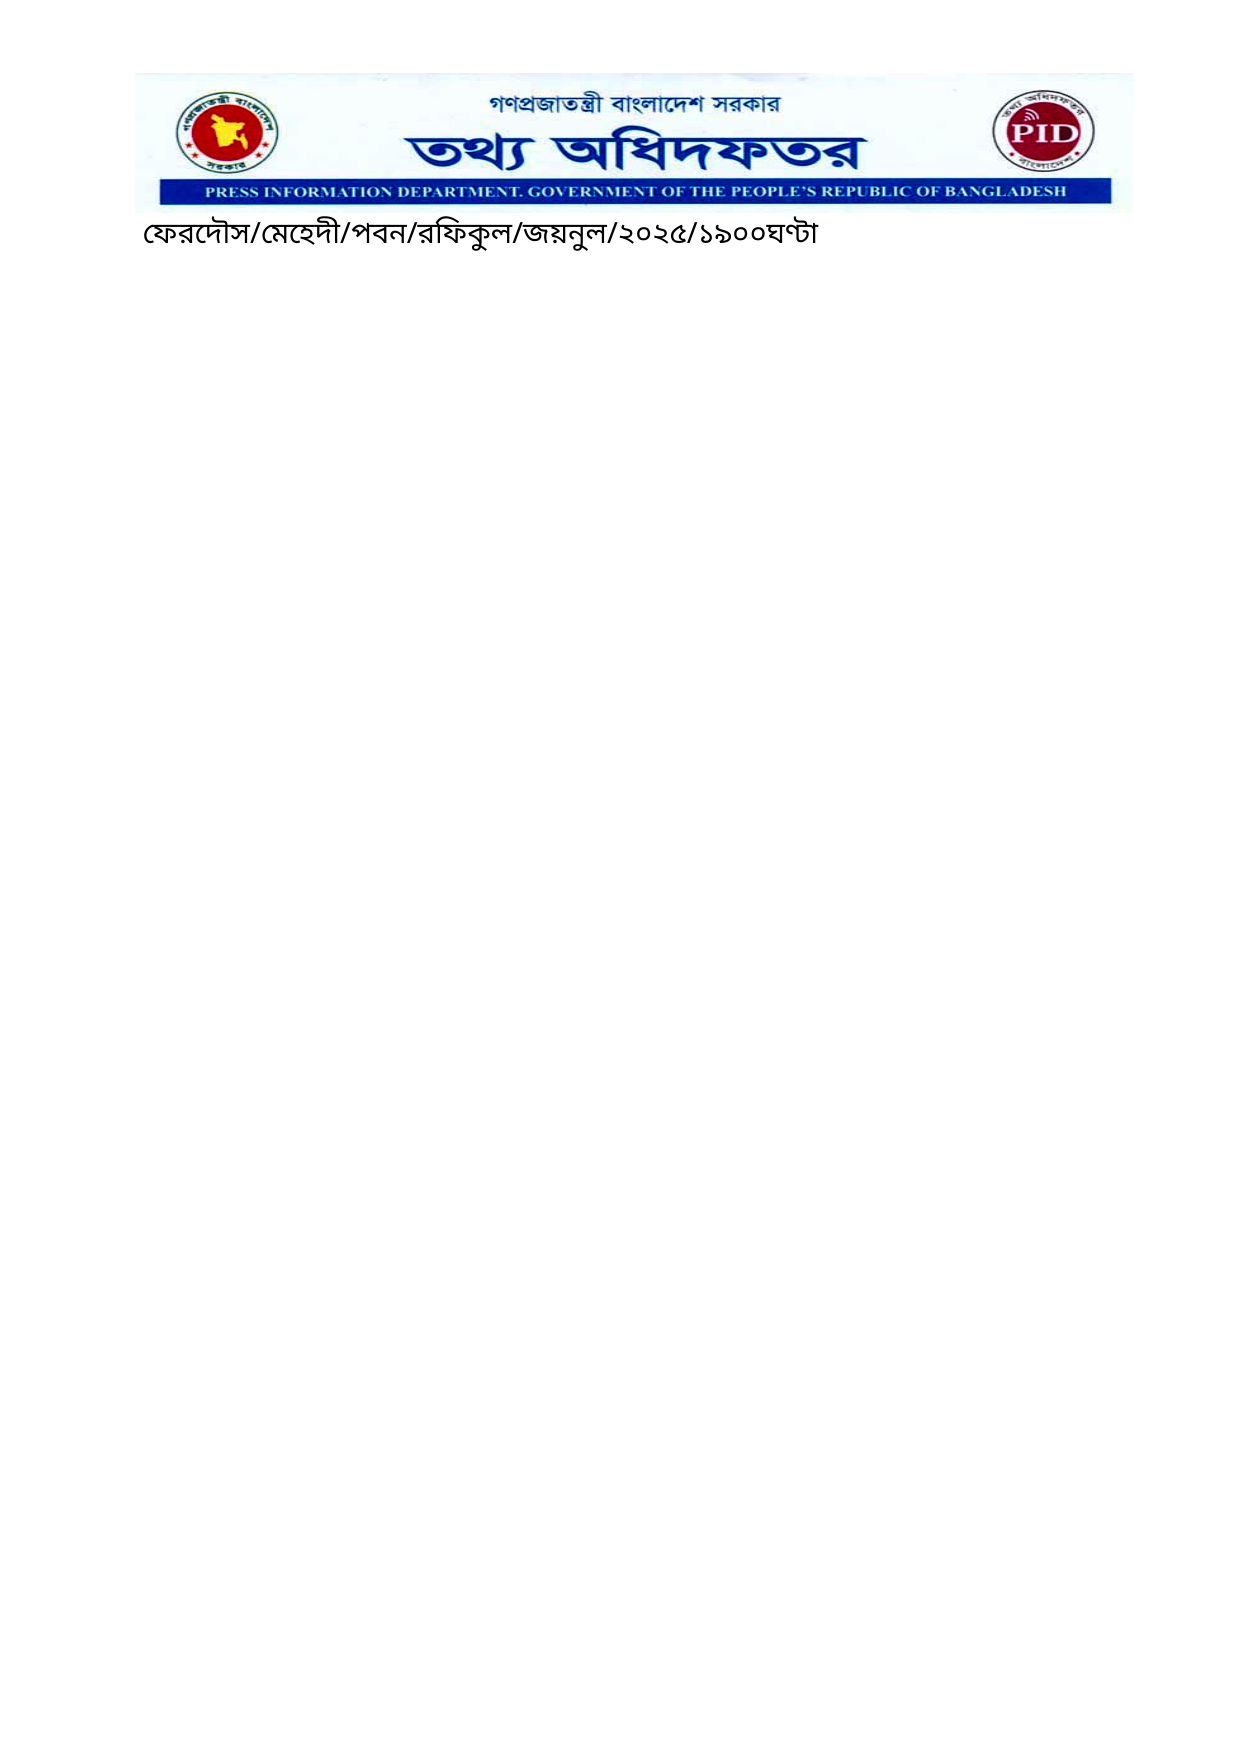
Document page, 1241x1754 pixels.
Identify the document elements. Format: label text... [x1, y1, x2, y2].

text ফেরদৌস/মেহেদী/পবন/রফিকুল/জয়নুল/২০২৫/১৯০০ঘণ্টা [135, 213, 1105, 255]
